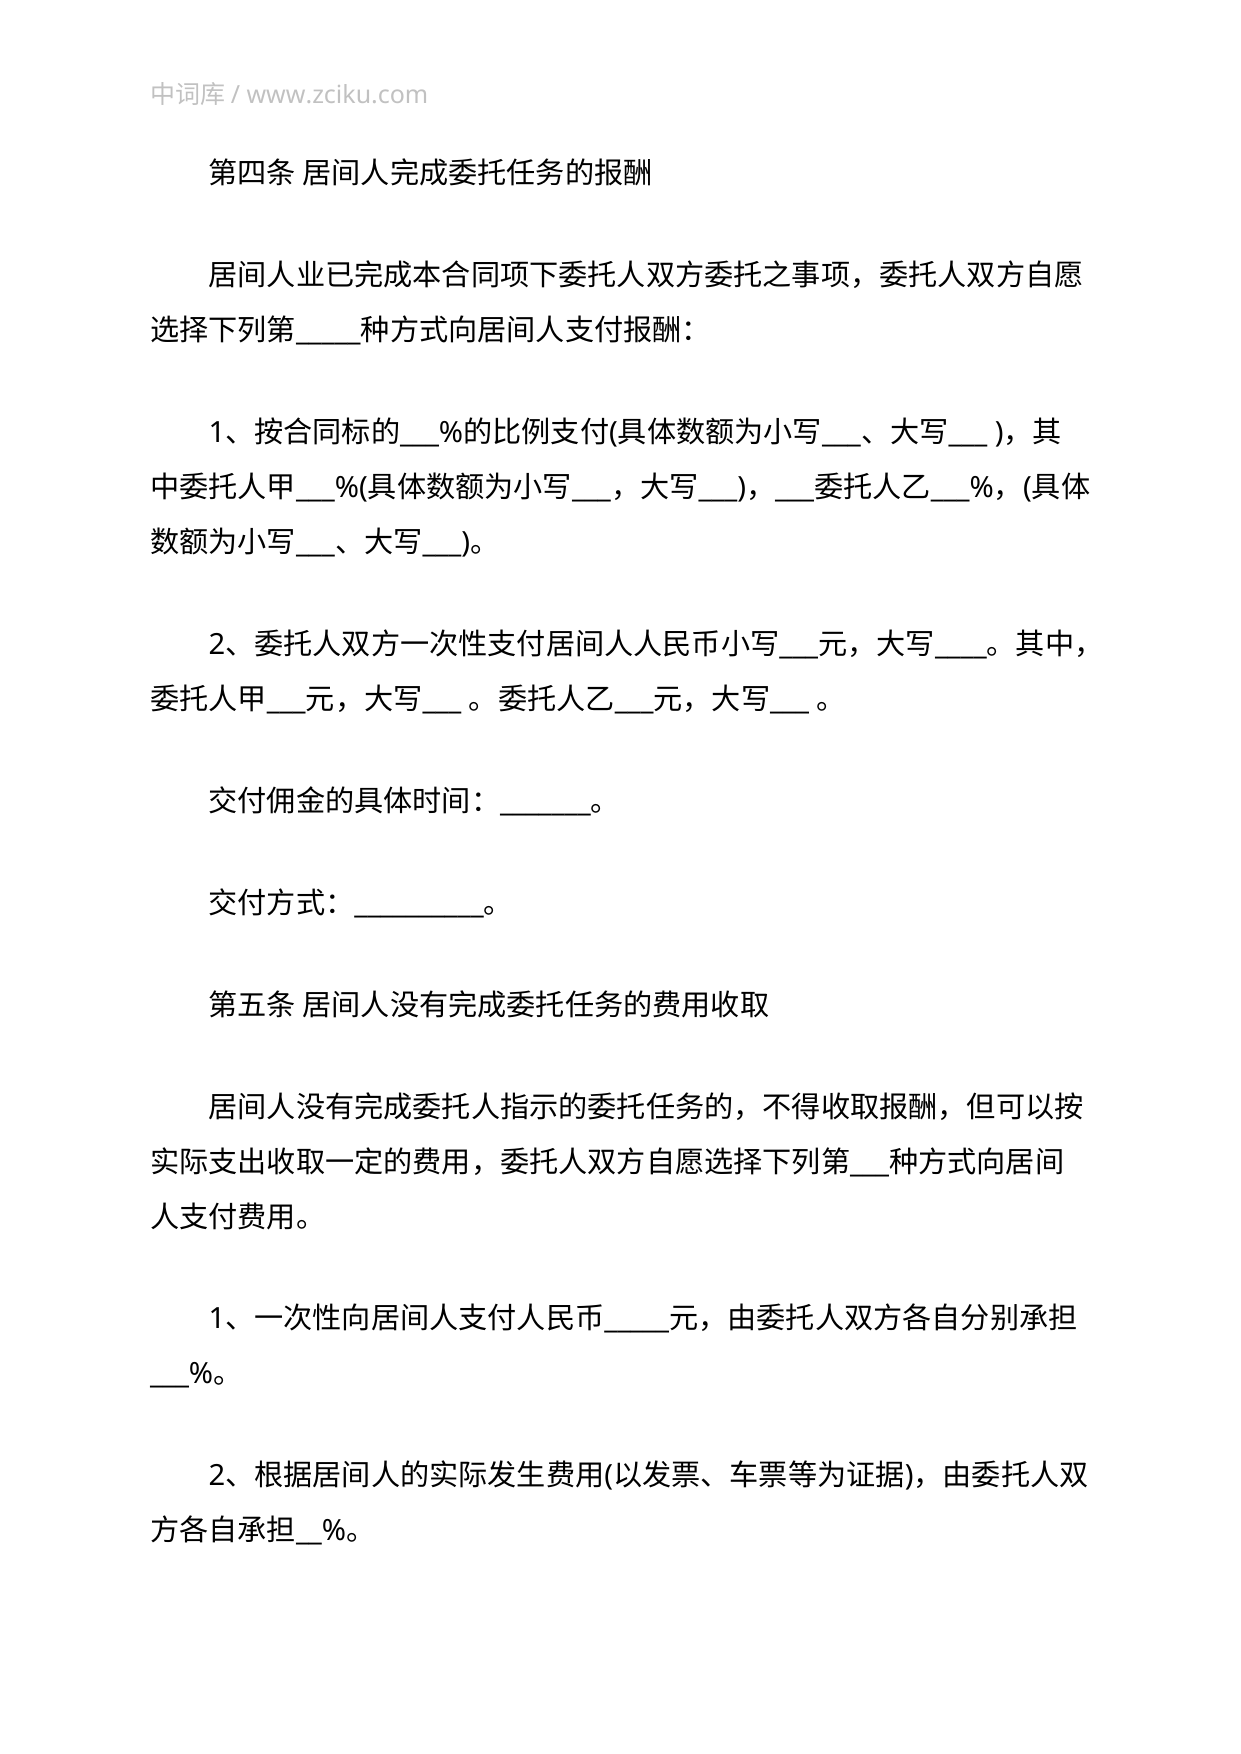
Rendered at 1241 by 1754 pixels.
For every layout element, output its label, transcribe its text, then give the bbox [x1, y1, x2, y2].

text 交付佣金的具体时间：_______。 [150, 778, 1090, 820]
text 第五条 居间人没有完成委托任务的费用收取 [150, 982, 1090, 1024]
text 2、委托人双方一次性支付居间人人民币小写___元，大写____。其中，委托人甲___元，大写___ 。委托人乙___元，大写___ 。 [150, 621, 1090, 718]
text 2、根据居间人的实际发生费用(以发票、车票等为证据)，由委托人双方各自承担__%。 [150, 1452, 1090, 1549]
text 1、一次性向居间人支付人民币_____元，由委托人双方各自分别承担___%。 [150, 1295, 1090, 1392]
text 居间人没有完成委托人指示的委托任务的，不得收取报酬，但可以按实际支出收取一定的费用，委托人双方自愿选择下列第___种方式向居间人支付费用。 [150, 1083, 1090, 1236]
text 1、按合同标的___%的比例支付(具体数额为小写___、大写___ )，其中委托人甲___%(具体数额为小写___，大写___)，___委托人乙___%，(具体数额为小写___、大写___)。 [150, 409, 1090, 561]
text 交付方式：__________。 [150, 879, 1090, 922]
text 居间人业已完成本合同项下委托人双方委托之事项，委托人双方自愿选择下列第_____种方式向居间人支付报酬： [150, 252, 1090, 349]
text 第四条 居间人完成委托任务的报酬 [150, 150, 1090, 192]
